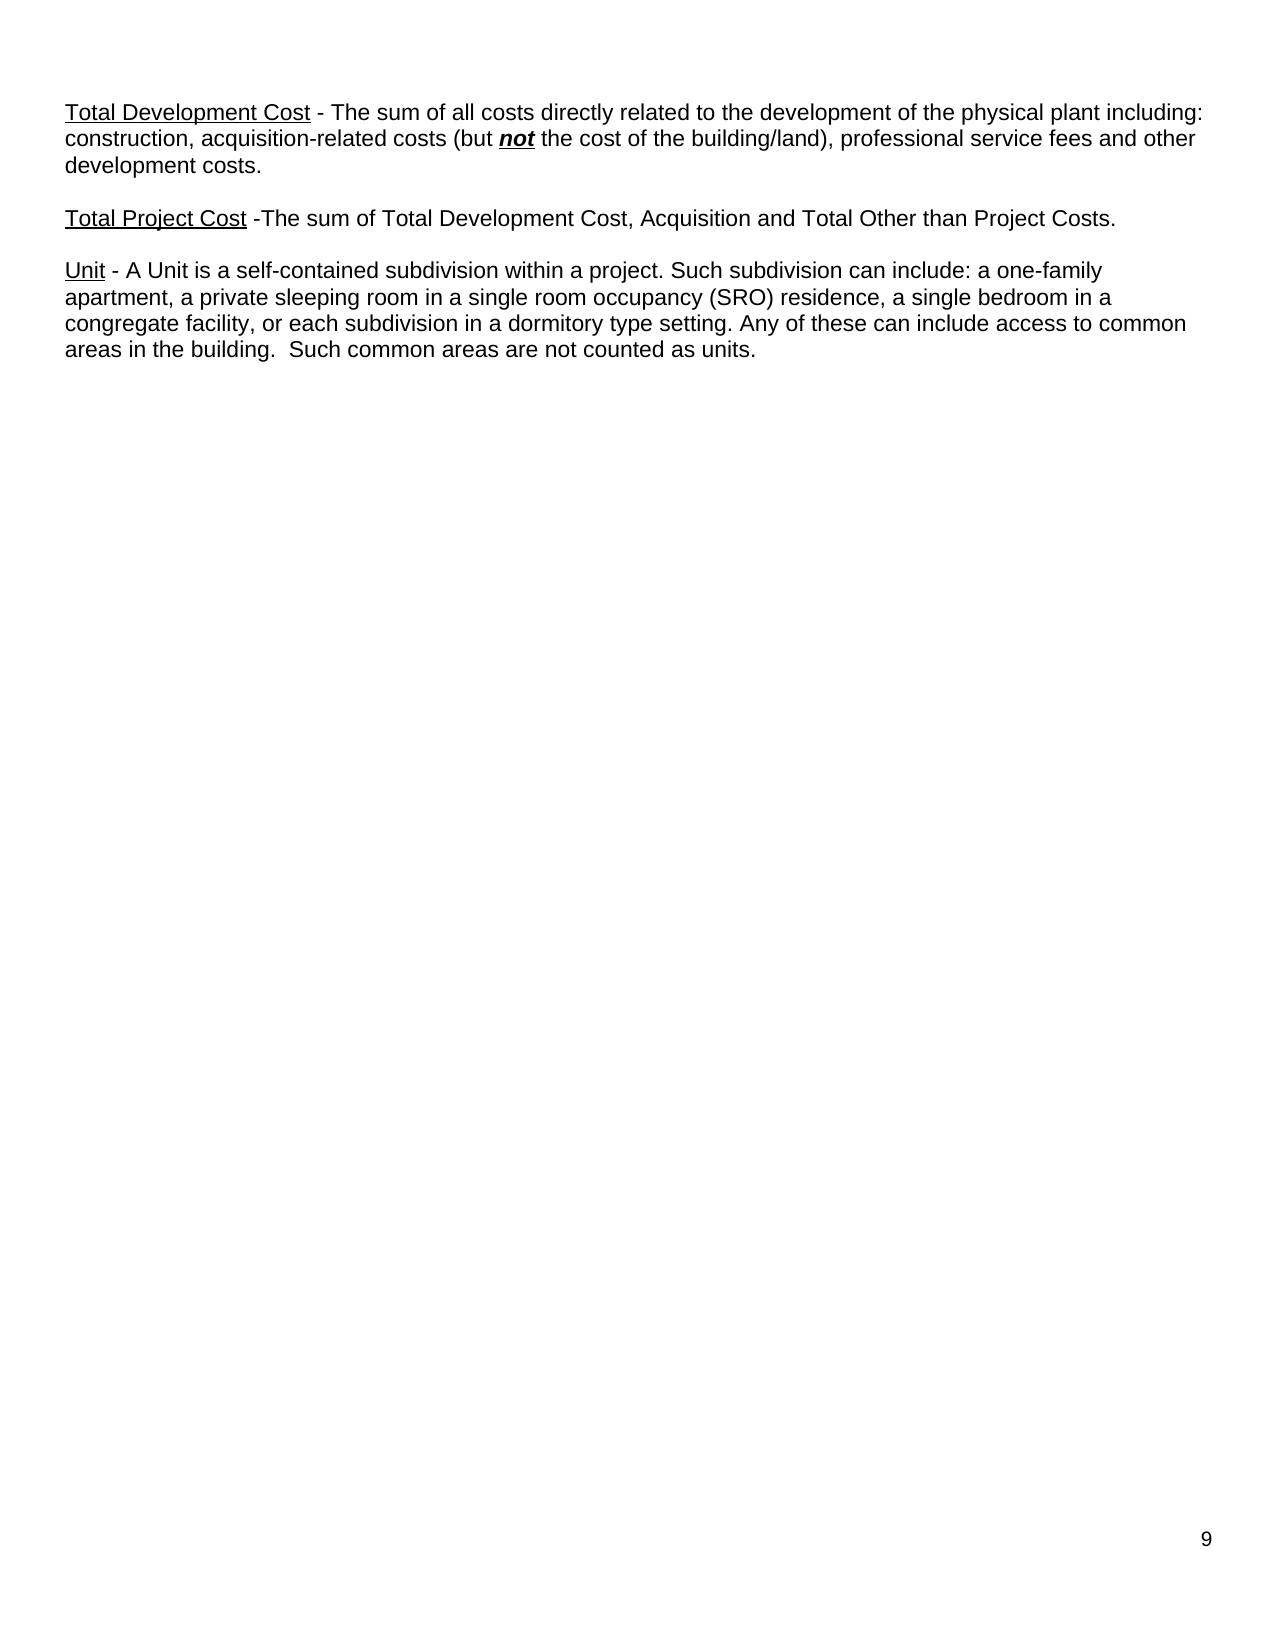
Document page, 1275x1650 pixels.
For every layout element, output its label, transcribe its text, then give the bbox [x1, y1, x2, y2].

text Unit - A Unit is a self-contained subdivision within a project. Such subdivision can include: a one-family apartment, a private sleeping room in a single room occupancy (SRO) residence, a single bedroom in a congregate facility, or each subdivision in a dormitory type setting. Any of these can include access to common areas in the building. Such common areas are not counted as units. [64, 257, 1212, 363]
text Total Development Cost - The sum of all costs directly related to the development of the physical plant including: construction, acquisition-related costs (but not the cost of the building/land), professional service fees and other development costs. [64, 99, 1212, 178]
text Total Project Cost -The sum of Total Development Cost, Acquisition and Total Other than Project Costs. [64, 204, 1212, 231]
